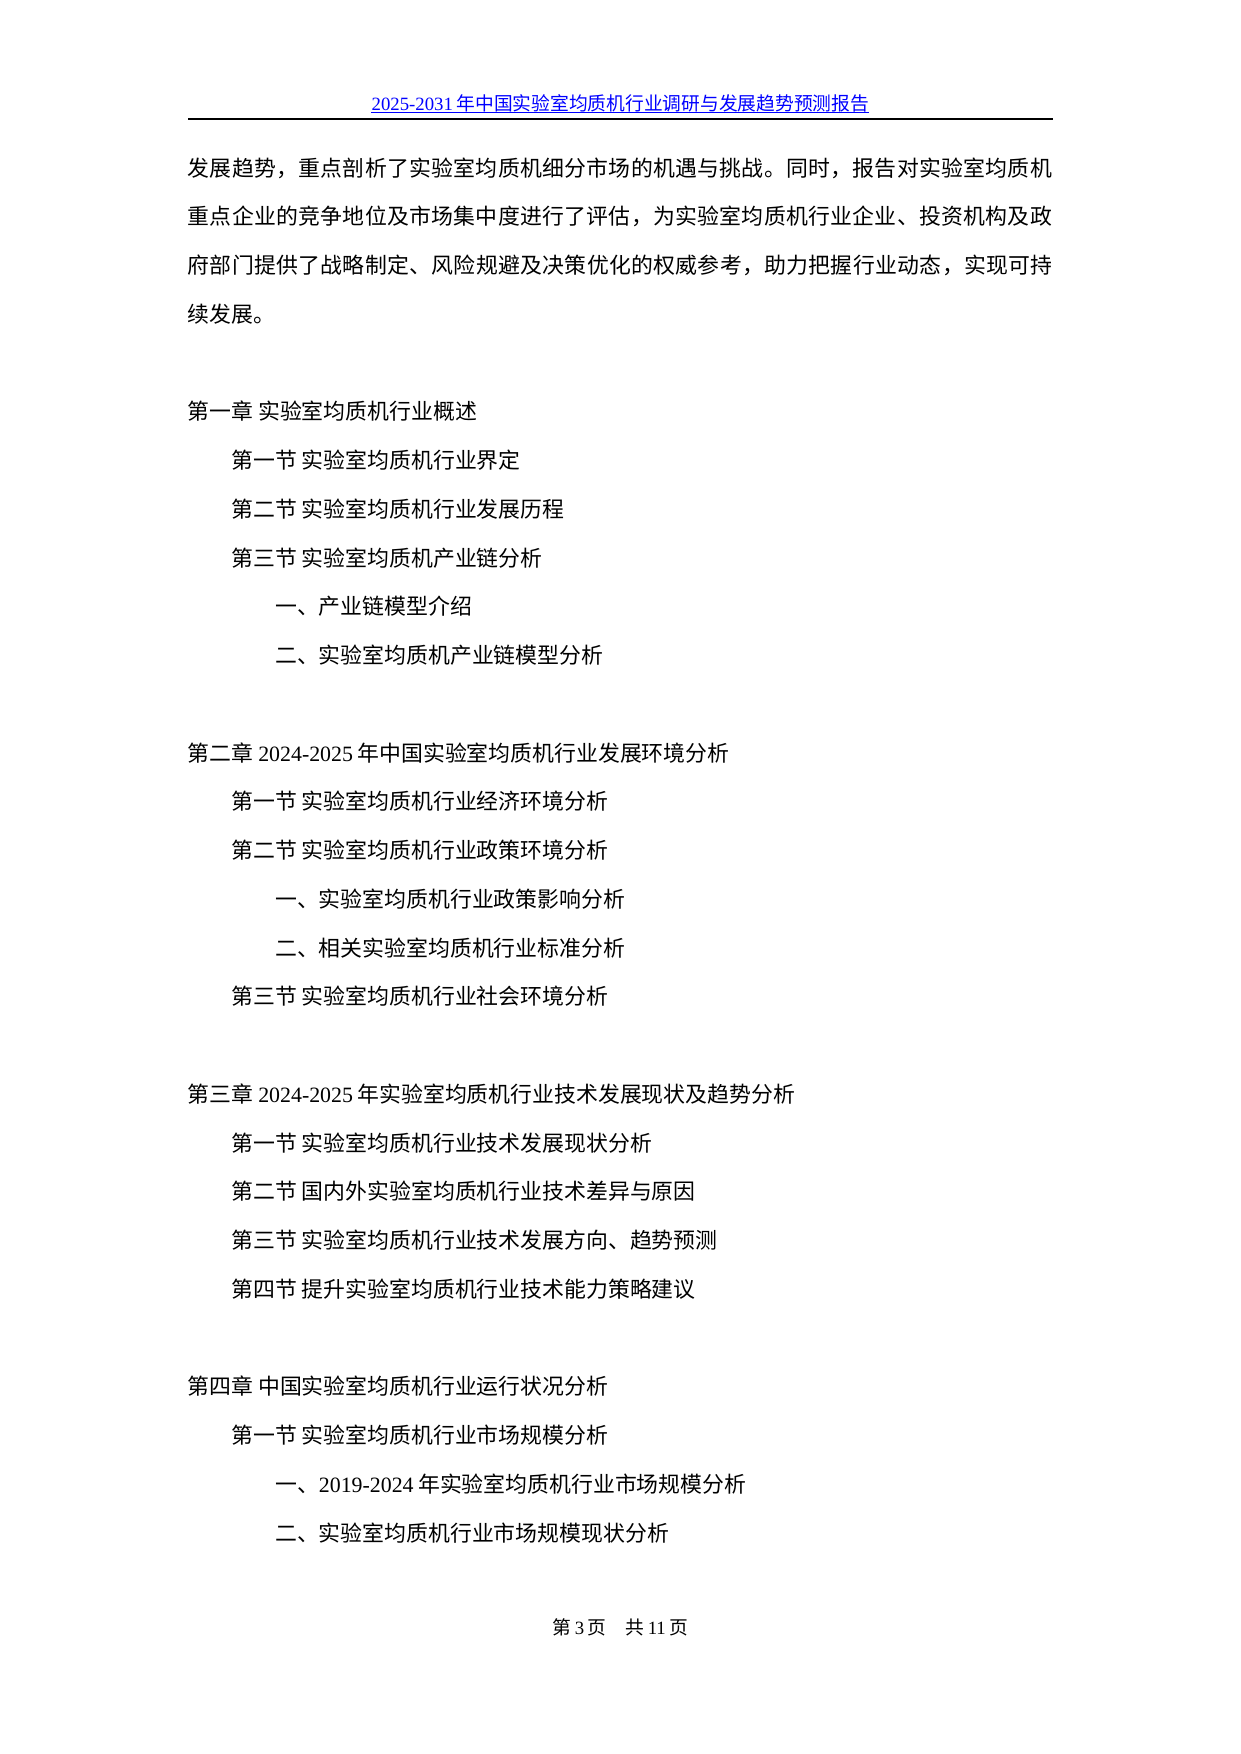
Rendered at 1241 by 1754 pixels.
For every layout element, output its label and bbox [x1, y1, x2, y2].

text [187, 150, 1053, 1548]
